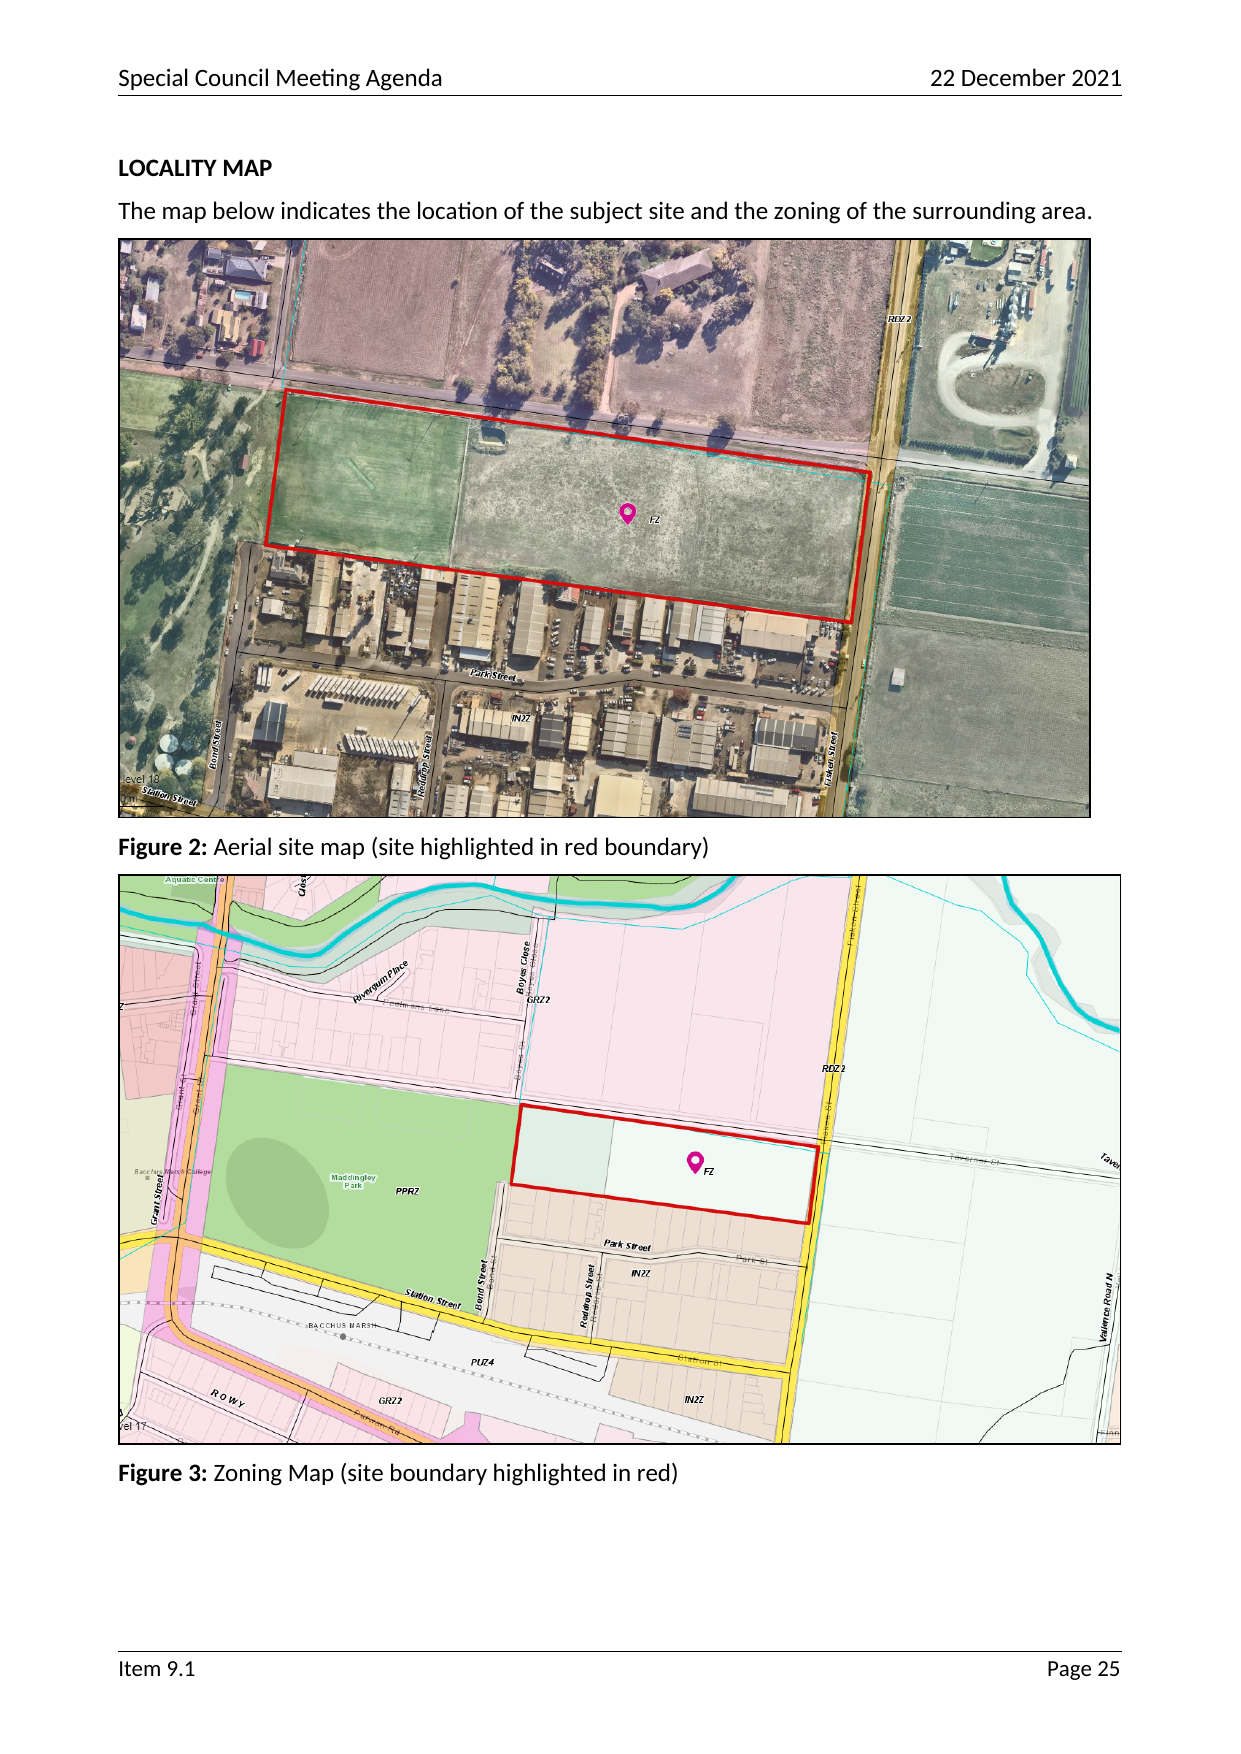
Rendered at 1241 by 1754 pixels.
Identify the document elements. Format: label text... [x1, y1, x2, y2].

text Figure 2: Aerial site map (site highlighted in red boundary) [118, 831, 1122, 861]
text Figure 3: Zoning Map (site boundary highlighted in red) [118, 1457, 1122, 1488]
text The map below indicates the location of the subject site and the zoning of the surrounding area. [118, 195, 1122, 226]
picture [120, 240, 1089, 817]
picture [120, 876, 1120, 1443]
text Locality Map [118, 152, 1122, 182]
